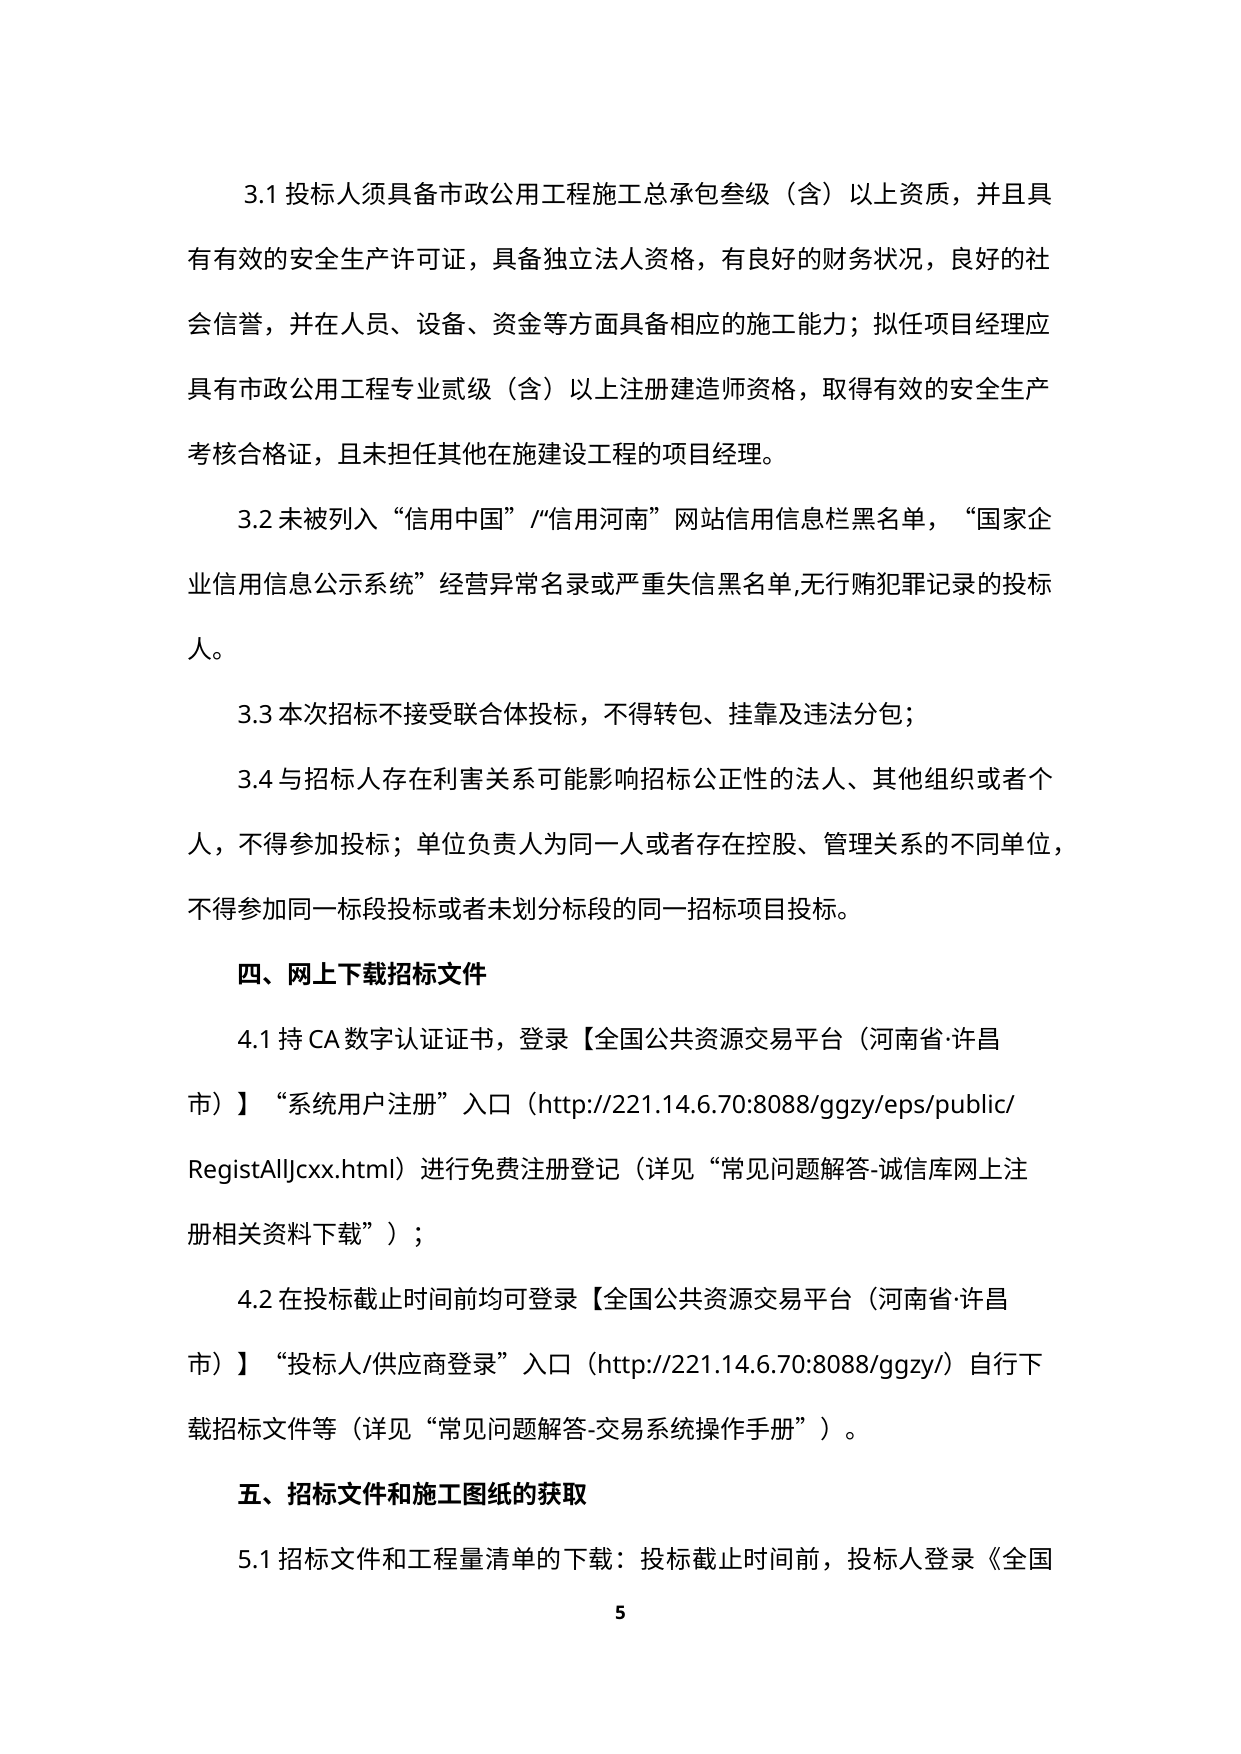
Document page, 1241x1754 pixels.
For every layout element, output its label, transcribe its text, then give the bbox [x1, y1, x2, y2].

text 4.1持CA数字认证证书，登录【全国公共资源交易平台（河南省·许昌市）】“系统用户注册”入口（http://221.14.6.70:8088/ggzy/eps/public/RegistAllJcxx.html）进行免费注册登记（详见“常见问题解答-诚信库网上注册相关资料下载”）； [187, 1005, 1053, 1265]
text 3.1投标人须具备市政公用工程施工总承包叁级（含）以上资质，并且具有有效的安全生产许可证，具备独立法人资格，有良好的财务状况，良好的社会信誉，并在人员、设备、资金等方面具备相应的施工能力；拟任项目经理应具有市政公用工程专业贰级（含）以上注册建造师资格，取得有效的安全生产考核合格证，且未担任其他在施建设工程的项目经理。 [187, 160, 1053, 485]
text 四、网上下载招标文件 [187, 940, 1053, 1005]
text 3.3本次招标不接受联合体投标，不得转包、挂靠及违法分包； [187, 680, 1053, 745]
text 4.2在投标截止时间前均可登录【全国公共资源交易平台（河南省·许昌市）】“投标人/供应商登录”入口（http://221.14.6.70:8088/ggzy/）自行下载招标文件等（详见“常见问题解答-交易系统操作手册”）。 [187, 1265, 1053, 1460]
text 3.2未被列入“信用中国”/“信用河南”网站信用信息栏黑名单，“国家企业信用信息公示系统”经营异常名录或严重失信黑名单,无行贿犯罪记录的投标人。 [187, 485, 1053, 680]
text 3.4与招标人存在利害关系可能影响招标公正性的法人、其他组织或者个人，不得参加投标；单位负责人为同一人或者存在控股、管理关系的不同单位，不得参加同一标段投标或者未划分标段的同一招标项目投标。 [187, 745, 1053, 940]
text 五、招标文件和施工图纸的获取 [187, 1460, 1053, 1525]
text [187, 1525, 1053, 1590]
